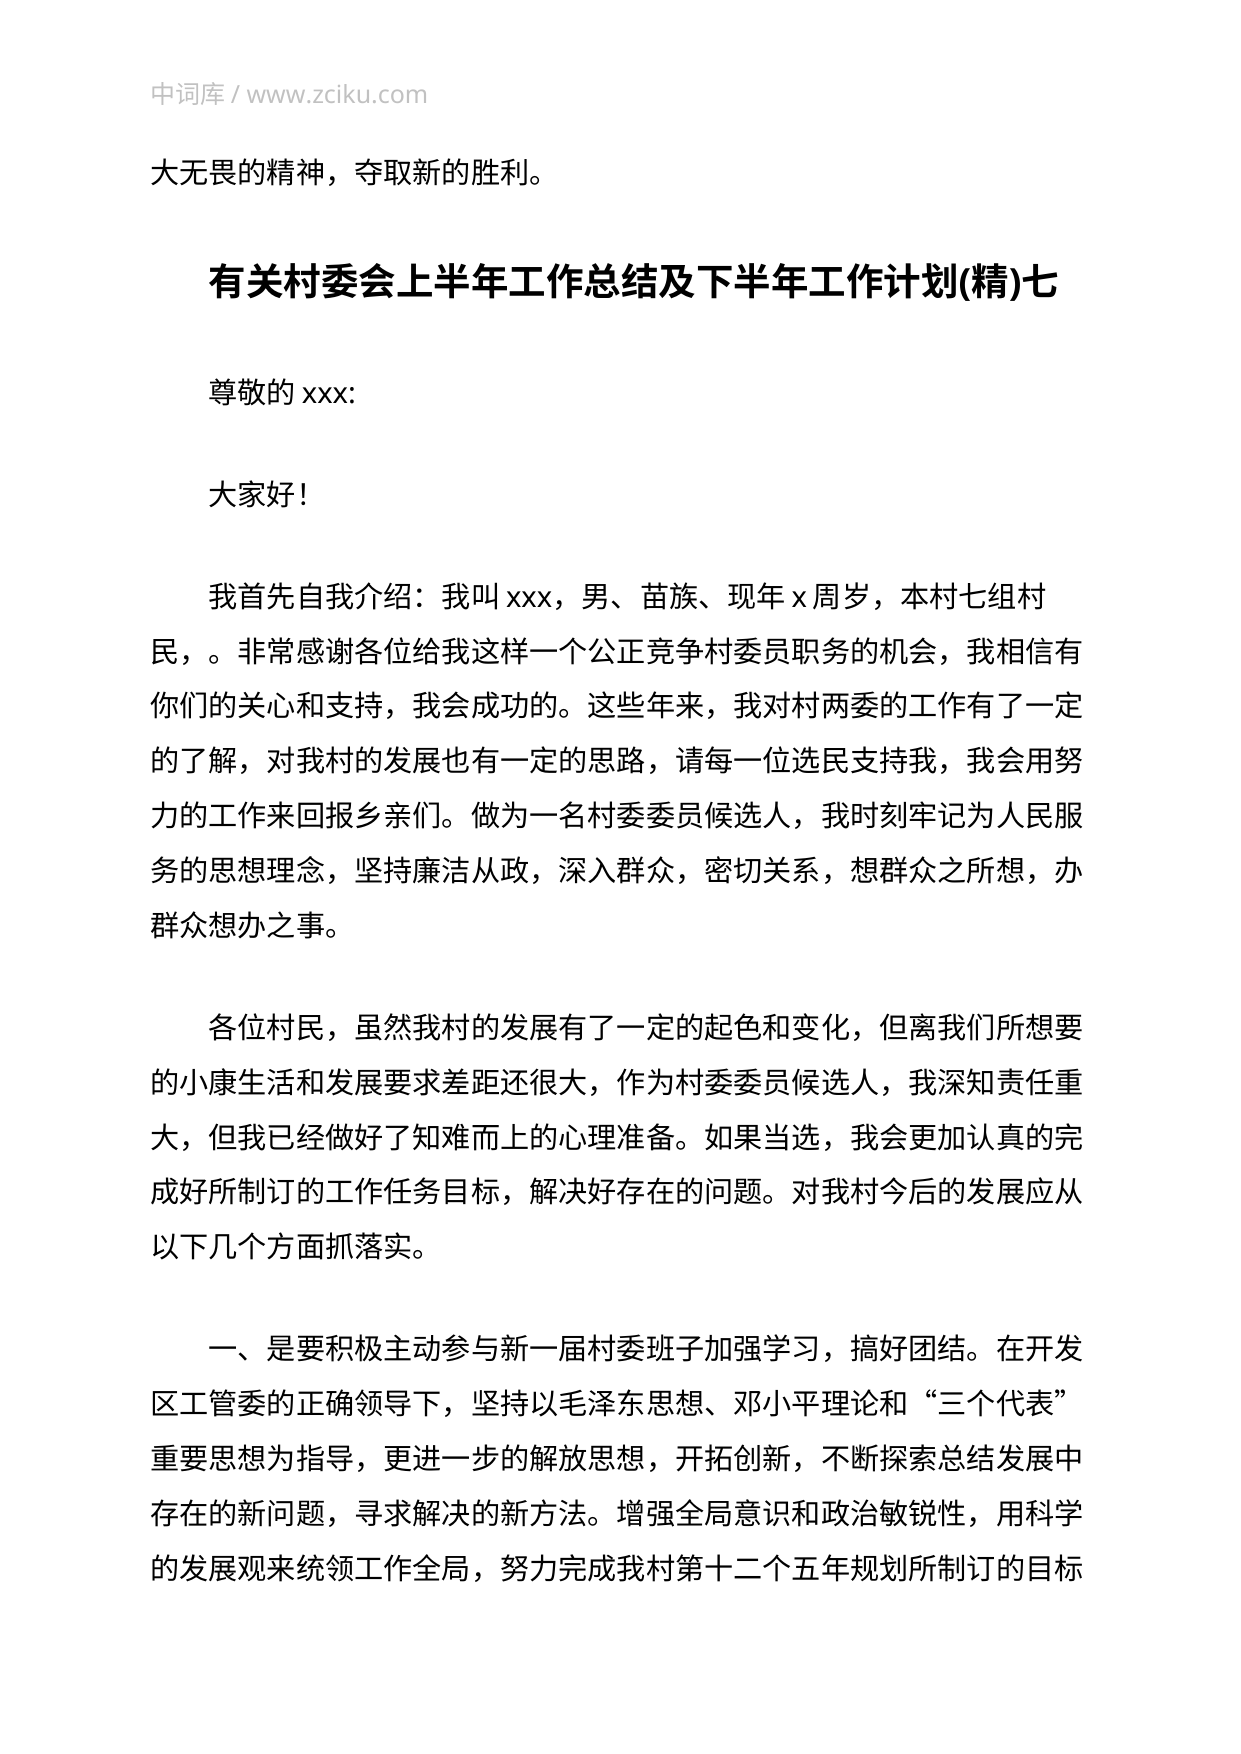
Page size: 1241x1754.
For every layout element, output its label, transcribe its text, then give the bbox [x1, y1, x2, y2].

text 大家好！ [150, 471, 1090, 514]
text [150, 150, 1090, 192]
text 尊敬的xxx: [150, 369, 1090, 412]
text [150, 1326, 1090, 1588]
text 我首先自我介绍：我叫xxx，男、苗族、现年x周岁，本村七组村民，。非常感谢各位给我这样一个公正竞争村委员职务的机会，我相信有你们的关心和支持，我会成功的。这些年来，我对村两委的工作有了一定的了解，对我村的发展也有一定的思路，请每一位选民支持我，我会用努力的工作来回报乡亲们。做为一名村委委员候选人，我时刻牢记为人民服务的思想理念，坚持廉洁从政，深入群众，密切关系，想群众之所想，办群众想办之事。 [150, 573, 1090, 945]
text 有关村委会上半年工作总结及下半年工作计划(精)七 [150, 252, 1090, 306]
text 各位村民，虽然我村的发展有了一定的起色和变化，但离我们所想要的小康生活和发展要求差距还很大，作为村委委员候选人，我深知责任重大，但我已经做好了知难而上的心理准备。如果当选，我会更加认真的完成好所制订的工作任务目标，解决好存在的问题。对我村今后的发展应从以下几个方面抓落实。 [150, 1004, 1090, 1266]
